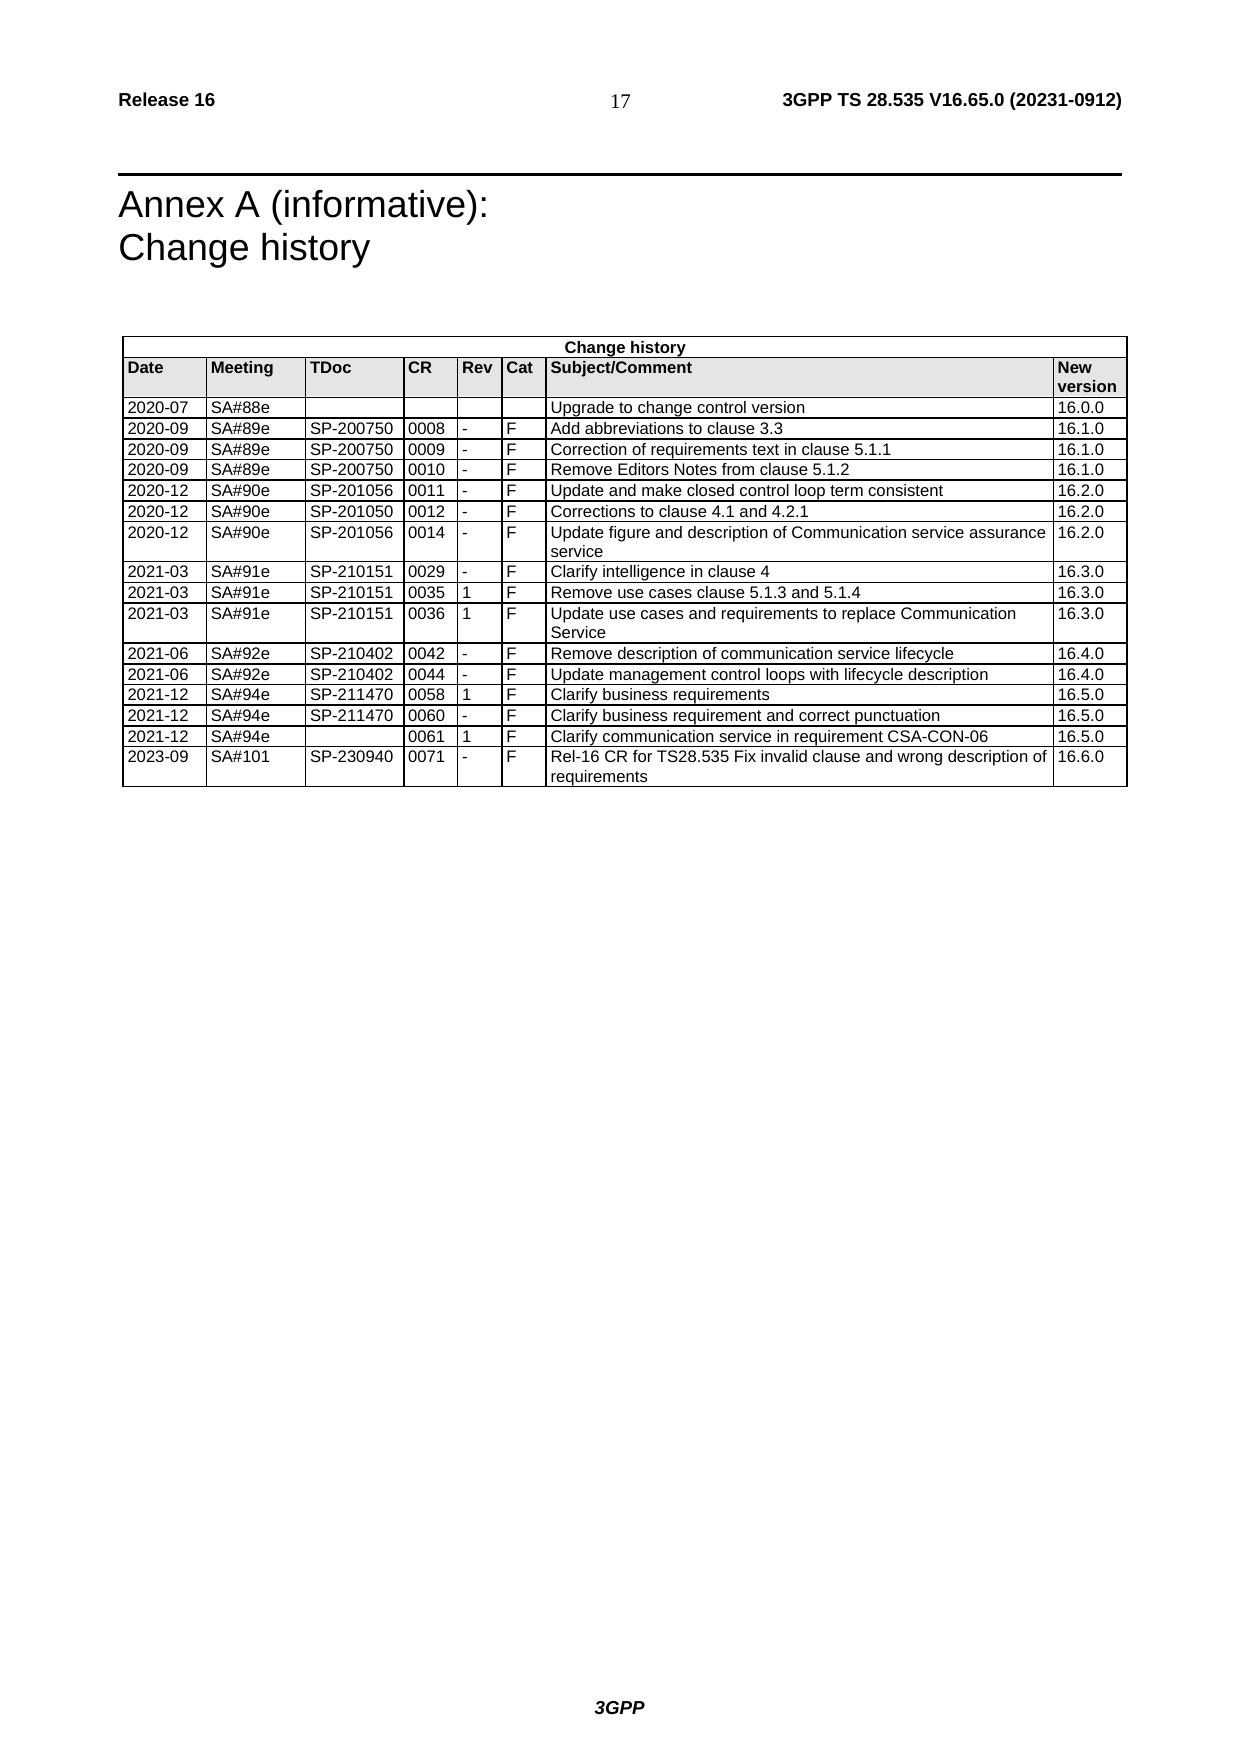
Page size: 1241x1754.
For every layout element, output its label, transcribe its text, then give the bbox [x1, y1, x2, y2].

table_cell SA#94e [207, 727, 305, 746]
table_cell 1 [458, 604, 501, 642]
table_cell - [458, 481, 501, 500]
table_cell Clarify communication service in requirement CSA-CON-06 [547, 727, 1053, 746]
table_cell Clarify intelligence in clause 4 [547, 562, 1053, 581]
table_cell SA#90e [207, 481, 305, 500]
table_cell [306, 747, 403, 786]
table_cell SP-200750 [306, 419, 403, 438]
table_cell F [503, 604, 545, 642]
table_cell SA#89e [207, 440, 305, 459]
table_cell [503, 747, 545, 786]
table_cell SA#89e [207, 419, 305, 438]
table_cell 0009 [405, 440, 457, 459]
table_cell SA#91e [207, 562, 305, 581]
table_cell F [503, 562, 545, 581]
table_cell [405, 747, 457, 786]
table_cell 2021-03 [124, 604, 206, 642]
table_cell Cat [503, 358, 545, 396]
table_cell - [458, 419, 501, 438]
table_header Change history [124, 337, 1126, 357]
table_cell SA#90e [207, 502, 305, 521]
table_cell 16.3.0 [1054, 583, 1126, 602]
table_cell [503, 398, 545, 417]
table_cell [306, 727, 403, 746]
table_cell - [458, 440, 501, 459]
table_cell F [503, 502, 545, 521]
table_cell SP-201056 [306, 522, 403, 561]
table_cell F [503, 706, 545, 725]
table_cell Clarify business requirement and correct punctuation [547, 706, 1053, 725]
table_cell [547, 747, 1053, 786]
table_cell F [503, 419, 545, 438]
table_cell Update use cases and requirements to replace Communication Service [547, 604, 1053, 642]
table_cell 2021-12 [124, 685, 206, 704]
table_cell 0042 [405, 644, 457, 663]
table_cell - [458, 562, 501, 581]
table_cell F [503, 665, 545, 683]
table_cell SA#94e [207, 706, 305, 725]
table_cell [405, 398, 457, 417]
table_cell 16.4.0 [1054, 665, 1126, 683]
table_cell SP-201050 [306, 502, 403, 521]
table_cell Update figure and description of Communication service assurance service [547, 522, 1053, 561]
table_cell Remove use cases clause 5.1.3 and 5.1.4 [547, 583, 1053, 602]
table_cell SA#91e [207, 604, 305, 642]
table_cell SP-200750 [306, 460, 403, 479]
table_cell Update management control loops with lifecycle description [547, 665, 1053, 683]
table_cell F [503, 522, 545, 561]
table_cell 0044 [405, 665, 457, 683]
table_cell Correction of requirements text in clause 5.1.1 [547, 440, 1053, 459]
table_cell [458, 747, 501, 786]
table_cell 16.1.0 [1054, 440, 1126, 459]
table_cell 2021-03 [124, 583, 206, 602]
table_cell SA#90e [207, 522, 305, 561]
table_cell [207, 747, 305, 786]
table_cell F [503, 727, 545, 746]
table_cell [1054, 747, 1126, 786]
table_cell TDoc [306, 358, 403, 396]
table_cell [124, 747, 206, 786]
table_cell 16.2.0 [1054, 522, 1126, 561]
table_cell F [503, 685, 545, 704]
table_cell SP-210151 [306, 583, 403, 602]
table_cell F [503, 481, 545, 500]
table_cell 0036 [405, 604, 457, 642]
table_cell SP-210151 [306, 604, 403, 642]
table_cell 2020-09 [124, 440, 206, 459]
table_cell 2020-07 [124, 398, 206, 417]
table_cell 16.5.0 [1054, 706, 1126, 725]
table_cell 16.5.0 [1054, 685, 1126, 704]
table_cell 2020-09 [124, 419, 206, 438]
table_cell SP-211470 [306, 685, 403, 704]
table_cell 0035 [405, 583, 457, 602]
table_cell - [458, 706, 501, 725]
table_cell 0014 [405, 522, 457, 561]
table_cell SA#88e [207, 398, 305, 417]
table_cell Meeting [207, 358, 305, 396]
table_cell 16.1.0 [1054, 419, 1126, 438]
table_cell 0011 [405, 481, 457, 500]
table_cell - [458, 522, 501, 561]
table_cell 2021-12 [124, 727, 206, 746]
table_cell Update and make closed control loop term consistent [547, 481, 1053, 500]
table_cell Date [124, 358, 206, 396]
table_cell 0008 [405, 419, 457, 438]
table_cell F [503, 460, 545, 479]
table_cell SP-210402 [306, 644, 403, 663]
table_cell - [458, 665, 501, 683]
table_cell F [503, 583, 545, 602]
table_cell Add abbreviations to clause 3.3 [547, 419, 1053, 438]
table_cell 1 [458, 685, 501, 704]
table_cell SA#89e [207, 460, 305, 479]
table_cell SA#92e [207, 644, 305, 663]
table_cell 16.0.0 [1054, 398, 1126, 417]
table_cell 16.4.0 [1054, 644, 1126, 663]
table_cell 2020-12 [124, 522, 206, 561]
table_cell - [458, 460, 501, 479]
table_cell 1 [458, 583, 501, 602]
table_cell Upgrade to change control version [547, 398, 1053, 417]
table_cell SA#92e [207, 665, 305, 683]
table_cell F [503, 644, 545, 663]
table_cell 16.3.0 [1054, 604, 1126, 642]
table_cell SA#91e [207, 583, 305, 602]
table_cell 16.5.0 [1054, 727, 1126, 746]
table_cell 1 [458, 727, 501, 746]
table_cell [458, 398, 501, 417]
table_cell CR [405, 358, 457, 396]
table_cell 16.2.0 [1054, 502, 1126, 521]
table_cell 2020-12 [124, 502, 206, 521]
table_cell SP-201056 [306, 481, 403, 500]
table_cell Corrections to clause 4.1 and 4.2.1 [547, 502, 1053, 521]
table_cell SP-211470 [306, 706, 403, 725]
table_cell Remove description of communication service lifecycle [547, 644, 1053, 663]
subtitle Annex A (informative): Change history [118, 176, 1122, 268]
table_cell 16.2.0 [1054, 481, 1126, 500]
table_cell SA#94e [207, 685, 305, 704]
table_cell - [458, 644, 501, 663]
table_cell 0058 [405, 685, 457, 704]
table_cell Subject/Comment [547, 358, 1053, 396]
table_cell F [503, 440, 545, 459]
table_cell 0010 [405, 460, 457, 479]
table_cell 0061 [405, 727, 457, 746]
table_cell Clarify business requirements [547, 685, 1053, 704]
table_cell 2021-06 [124, 644, 206, 663]
table_cell SP-200750 [306, 440, 403, 459]
table_cell [306, 398, 403, 417]
table_cell - [458, 502, 501, 521]
table_cell Remove Editors Notes from clause 5.1.2 [547, 460, 1053, 479]
table_cell 2021-12 [124, 706, 206, 725]
table_cell 16.3.0 [1054, 562, 1126, 581]
table_cell 2021-06 [124, 665, 206, 683]
table_cell 0060 [405, 706, 457, 725]
table_cell 0012 [405, 502, 457, 521]
table_cell 2021-03 [124, 562, 206, 581]
table_cell 0029 [405, 562, 457, 581]
table_cell 2020-12 [124, 481, 206, 500]
table_cell 2020-09 [124, 460, 206, 479]
table_cell SP-210402 [306, 665, 403, 683]
table_cell SP-210151 [306, 562, 403, 581]
table_cell 16.1.0 [1054, 460, 1126, 479]
table_cell New version [1054, 358, 1126, 396]
table_cell Rev [458, 358, 501, 396]
